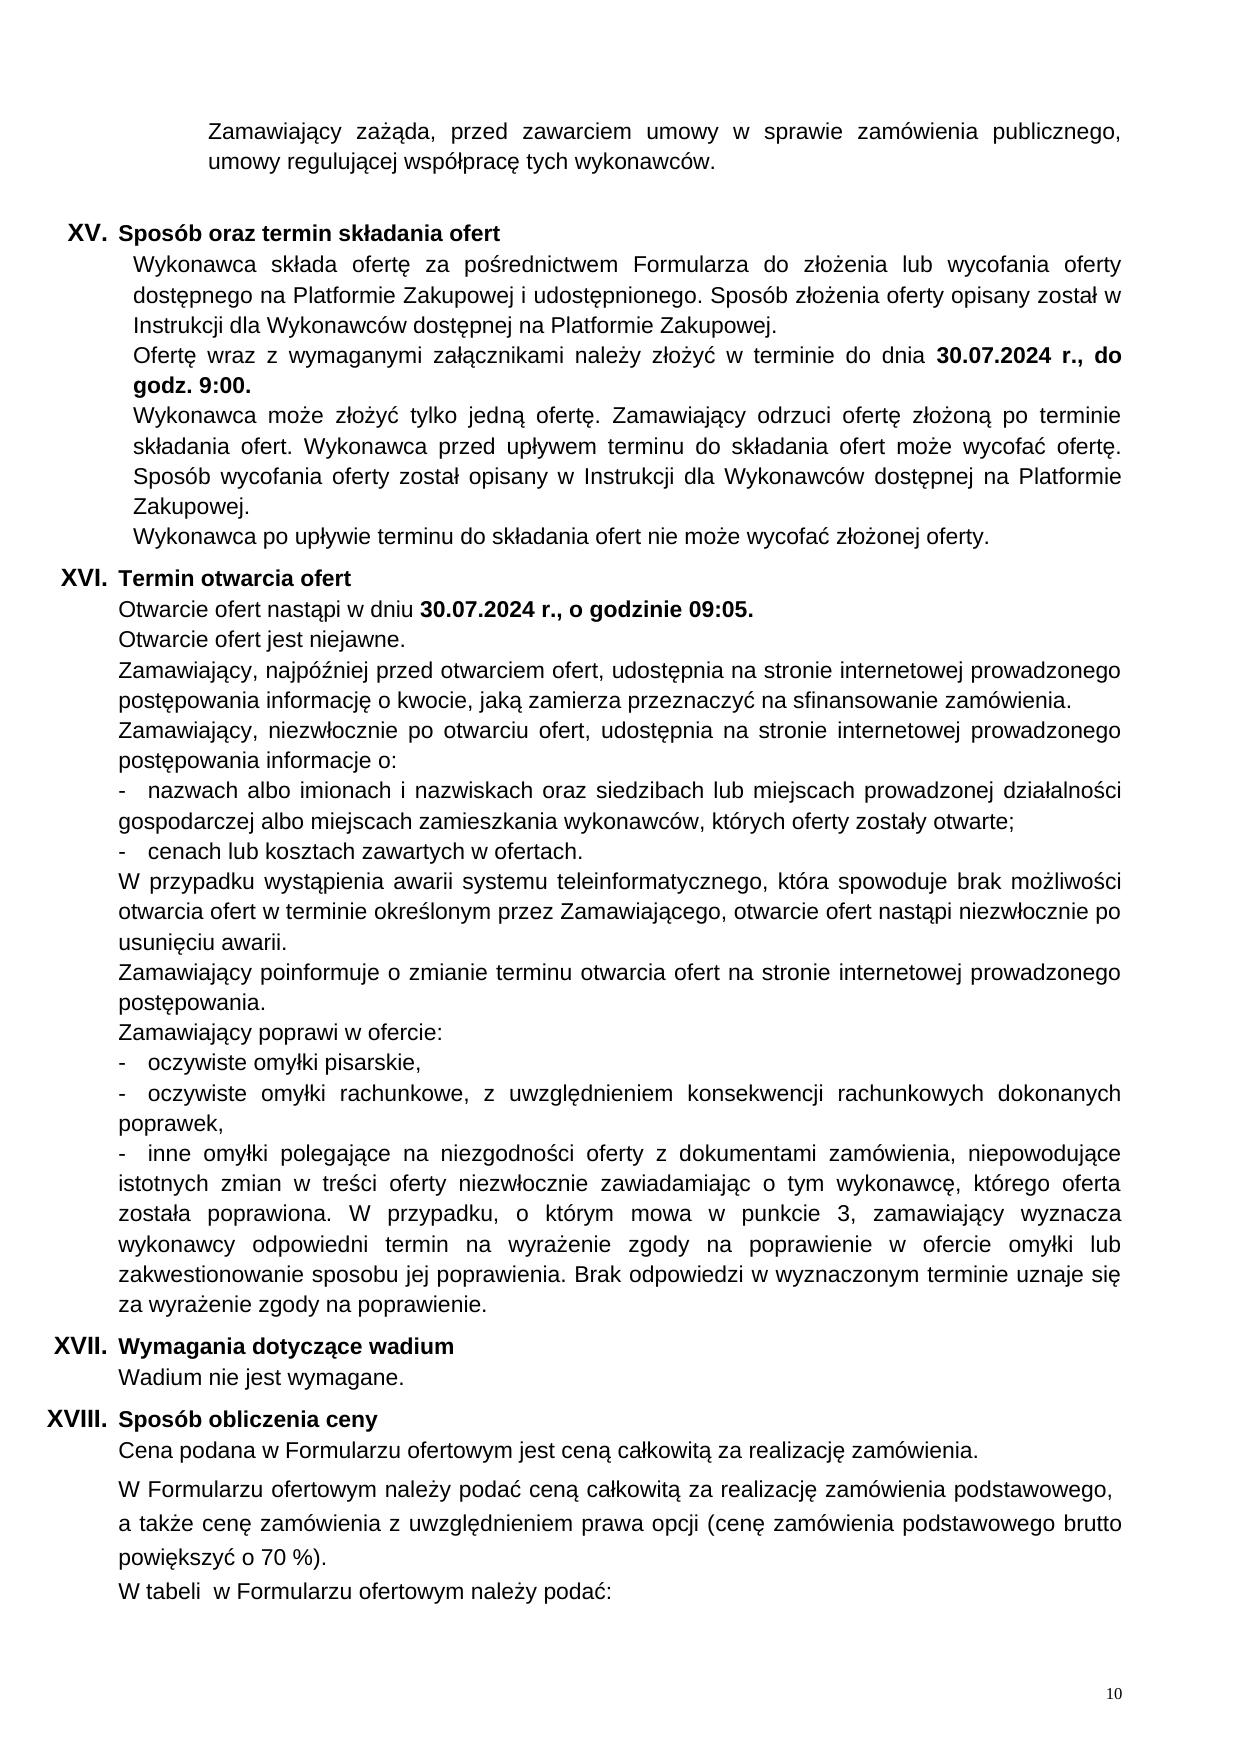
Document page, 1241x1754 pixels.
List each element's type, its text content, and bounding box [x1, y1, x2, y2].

list cenach lub kosztach zawartych w ofertach. [118, 838, 1122, 864]
subtitle Termin otwarcia ofert [108, 563, 1109, 592]
list Zamawiający, najpóźniej przed otwarciem ofert, udostępnia na stronie internetowej prowadzonego postępowania informację o kwocie, jaką zamierza przeznaczyć na sfinansowanie zamówienia. [118, 657, 1122, 713]
list Otwarcie ofert nastąpi w dniu 30.07.2024 r., o godzinie 09:05. [118, 596, 1122, 623]
text W Formularzu ofertowym należy podać ceną całkowitą za realizację zamówienia podstawowego, a także cenę zamówienia z uwzględnieniem prawa opcji (cenę zamówienia podstawowego brutto powiększyć o 70 %). [118, 1476, 1122, 1570]
list oczywiste omyłki rachunkowe, z uwzględnieniem konsekwencji rachunkowych dokonanych poprawek, [118, 1079, 1122, 1136]
list Zamawiający poinformuje o zmianie terminu otwarcia ofert na stronie internetowej prowadzonego postępowania. [118, 959, 1122, 1015]
list Otwarcie ofert jest niejawne. [118, 626, 1122, 653]
subtitle Sposób oraz termin składania ofert [108, 218, 1109, 247]
subtitle Wymagania dotyczące wadium [108, 1331, 1109, 1360]
text Cena podana w Formularzu ofertowym jest ceną całkowitą za realizację zamówienia. [118, 1437, 1122, 1463]
list Ofertę wraz z wymaganymi załącznikami należy złożyć w terminie do dnia 30.07.2024 r., do godz. 9:00. [133, 342, 1122, 399]
list Wadium nie jest wymagane. [118, 1364, 1122, 1390]
list nazwach albo imionach i nazwiskach oraz siedzibach lub miejscach prowadzonej działalności gospodarczej albo miejscach zamieszkania wykonawców, których oferty zostały otwarte; [118, 777, 1122, 834]
list inne omyłki polegające na niezgodności oferty z dokumentami zamówienia, niepowodujące istotnych zmian w treści oferty niezwłocznie zawiadamiając o tym wykonawcę, którego oferta została poprawiona. W przypadku, o którym mowa w punkcie 3, zamawiający wyznacza wykonawcy odpowiedni termin na wyrażenie zgody na poprawienie w ofercie omyłki lub zakwestionowanie sposobu jej poprawienia. Brak odpowiedzi w wyznaczonym terminie uznaje się za wyrażenie zgody na poprawienie. [118, 1140, 1122, 1317]
list Wykonawca może złożyć tylko jedną ofertę. Zamawiający odrzuci ofertę złożoną po terminie składania ofert. Wykonawca przed upływem terminu do składania ofert może wycofać ofertę. Sposób wycofania oferty został opisany w Instrukcji dla Wykonawców dostępnej na Platformie Zakupowej. [133, 402, 1122, 519]
list Zamawiający poprawi w ofercie: [118, 1019, 1122, 1046]
list W przypadku wystąpienia awarii systemu teleinformatycznego, która spowoduje brak możliwości otwarcia ofert w terminie określonym przez Zamawiającego, otwarcie ofert nastąpi niezwłocznie po usunięciu awarii. [118, 868, 1122, 955]
list Zamawiający, niezwłocznie po otwarciu ofert, udostępnia na stronie internetowej prowadzonego postępowania informacje o: [118, 717, 1122, 774]
list oczywiste omyłki pisarskie, [118, 1049, 1122, 1076]
text W tabeli w Formularzu ofertowym należy podać: [118, 1578, 1122, 1604]
list Wykonawca po upływie terminu do składania ofert nie może wycofać złożonej oferty. [133, 523, 1122, 550]
subtitle Sposób obliczenia ceny [108, 1404, 1109, 1433]
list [208, 118, 1122, 175]
list Wykonawca składa ofertę za pośrednictwem Formularza do złożenia lub wycofania oferty dostępnego na Platformie Zakupowej i udostępnionego. Sposób złożenia oferty opisany został w Instrukcji dla Wykonawców dostępnej na Platformie Zakupowej. [133, 251, 1122, 338]
